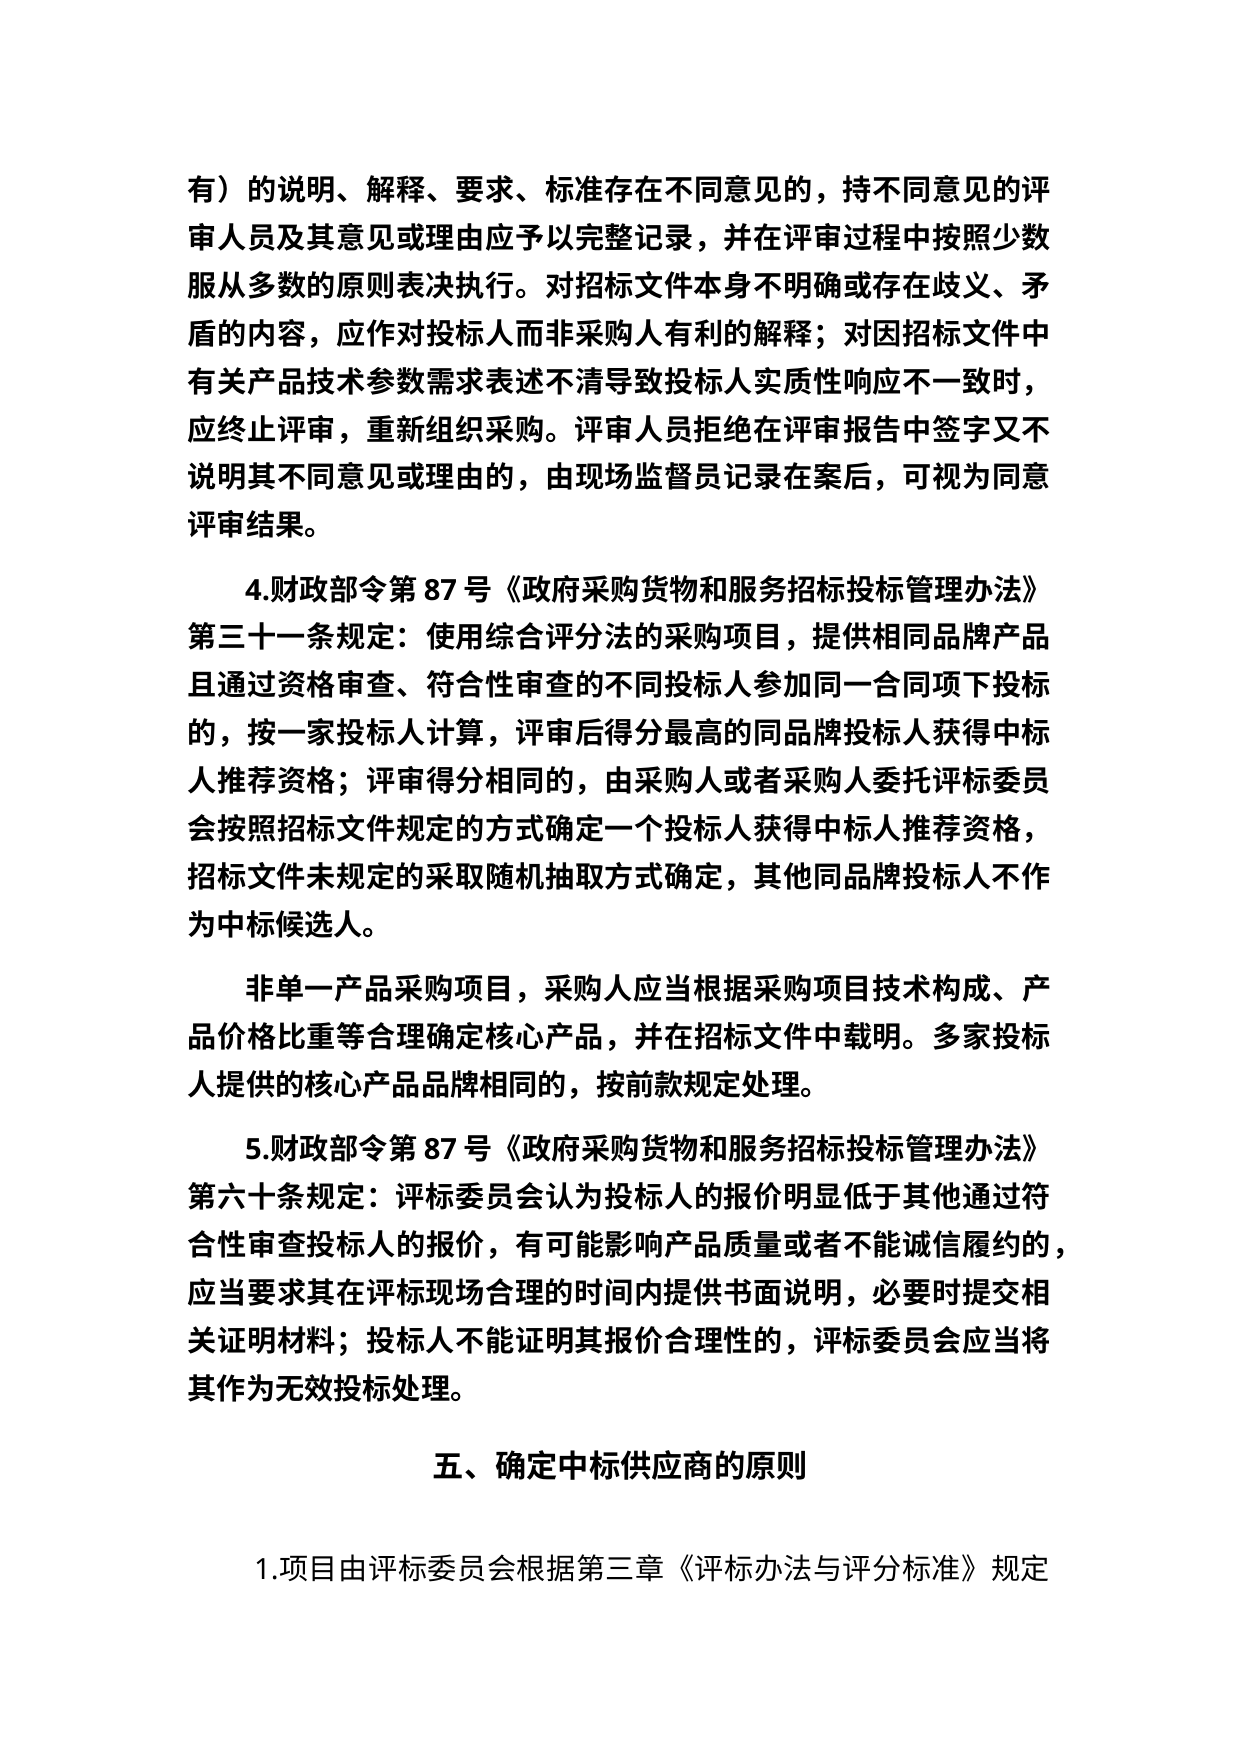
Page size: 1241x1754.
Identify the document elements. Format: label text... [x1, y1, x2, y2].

text 5.财政部令第87号《政府采购货物和服务招标投标管理办法》第六十条规定：评标委员会认为投标人的报价明显低于其他通过符合性审查投标人的报价，有可能影响产品质量或者不能诚信履约的，应当要求其在评标现场合理的时间内提供书面说明，必要时提交相关证明材料；投标人不能证明其报价合理性的，评标委员会应当将其作为无效投标处理。 [187, 1121, 1053, 1409]
text 4.财政部令第87号《政府采购货物和服务招标投标管理办法》第三十一条规定：使用综合评分法的采购项目，提供相同品牌产品且通过资格审查、符合性审查的不同投标人参加同一合同项下投标的，按一家投标人计算，评审后得分最高的同品牌投标人获得中标人推荐资格；评审得分相同的，由采购人或者采购人委托评标委员会按照招标文件规定的方式确定一个投标人获得中标人推荐资格，招标文件未规定的采取随机抽取方式确定，其他同品牌投标人不作为中标候选人。 [187, 562, 1053, 945]
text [187, 162, 1053, 545]
text 五、确定中标供应商的原则 [187, 1441, 1053, 1486]
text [187, 1541, 1053, 1589]
text 非单一产品采购项目，采购人应当根据采购项目技术构成、产品价格比重等合理确定核心产品，并在招标文件中载明。多家投标人提供的核心产品品牌相同的，按前款规定处理。 [187, 961, 1053, 1105]
